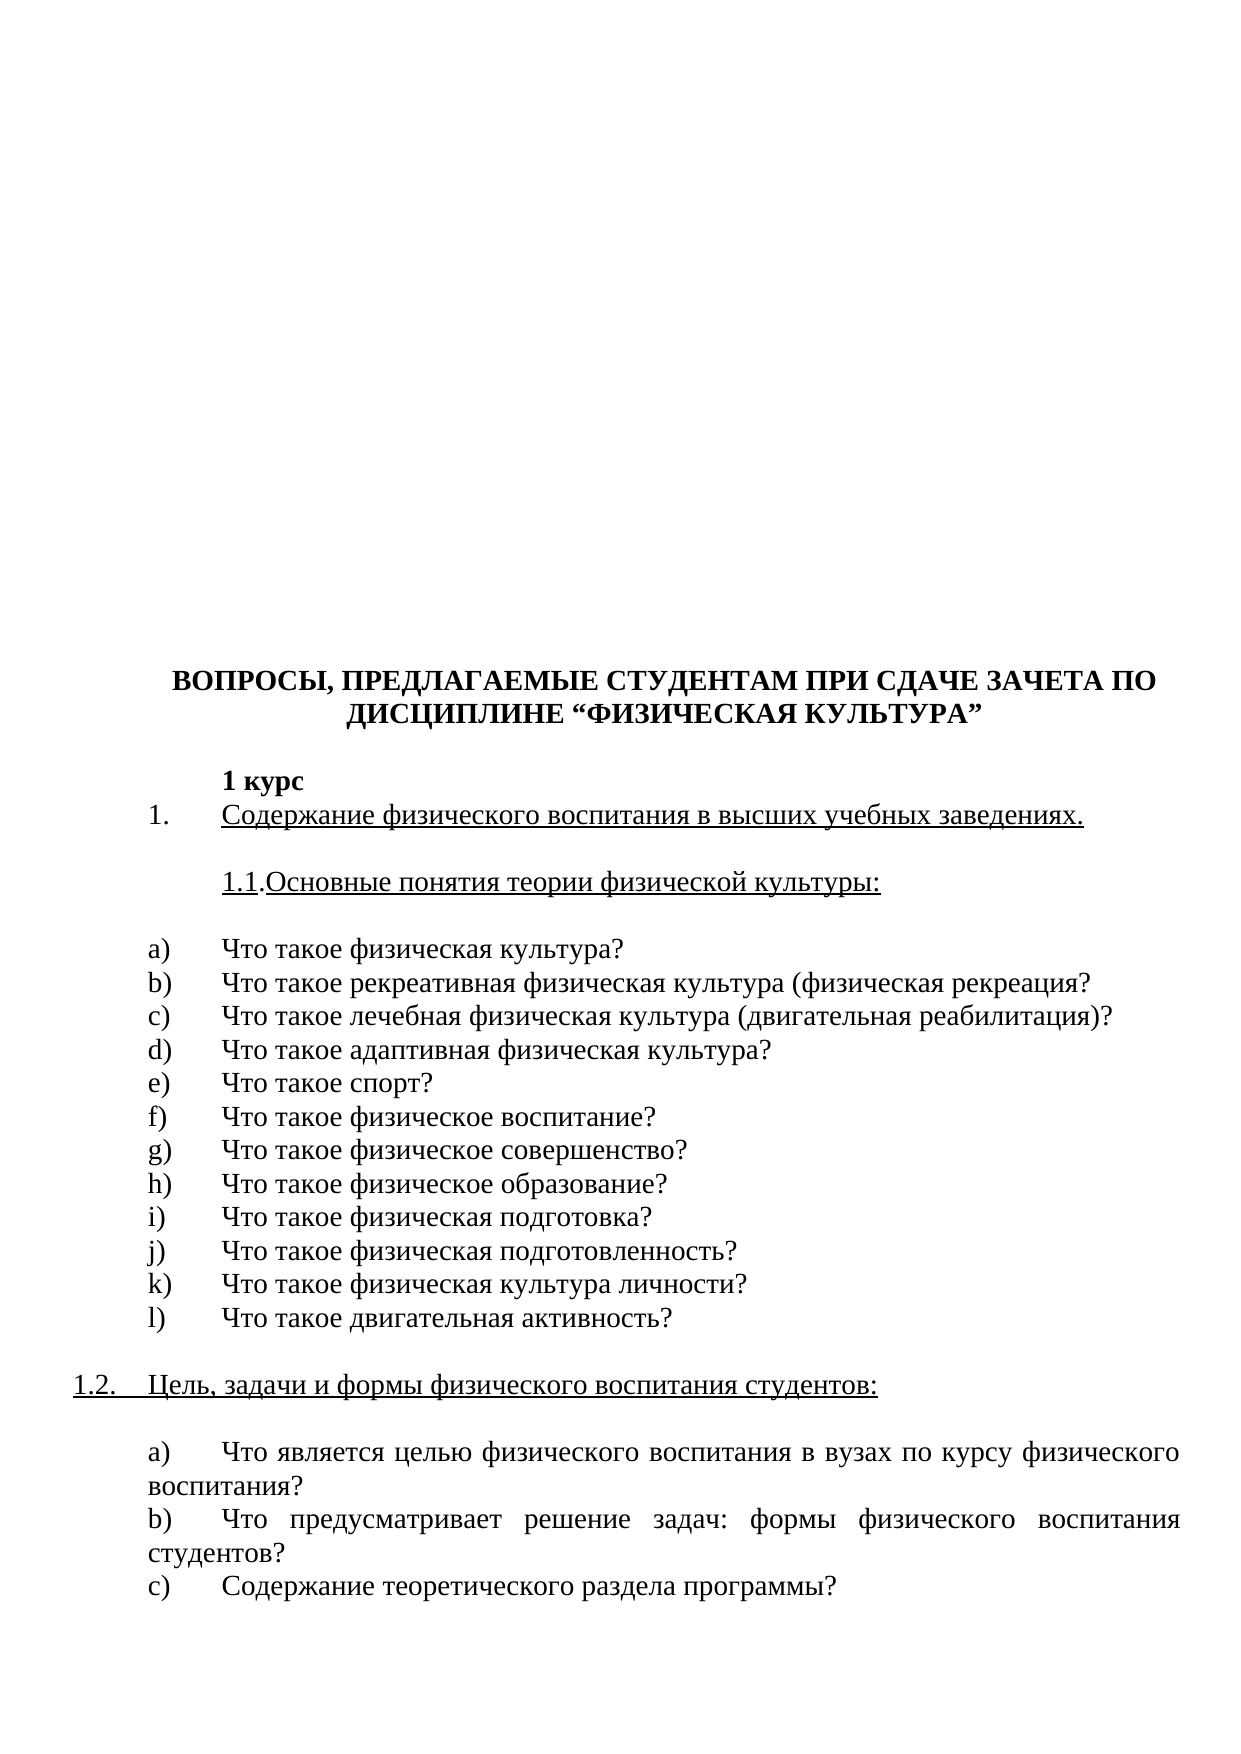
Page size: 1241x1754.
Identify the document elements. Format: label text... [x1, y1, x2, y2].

list Что такое рекреативная физическая культура (физическая рекреация? [148, 965, 1181, 998]
list Что предусматривает решение задач: формы физического воспитания студентов? [148, 1501, 1181, 1568]
text 1 курс [148, 763, 1181, 797]
list Что такое физическая культура личности? [148, 1267, 1181, 1300]
text ВОПРОСЫ, ПРЕДЛАГАЕМЫЕ СТУДЕНТАМ ПРИ СДАЧЕ ЗАЧЕТА ПО ДИСЦИПЛИНЕ “ФИЗИЧЕСКАЯ КУЛЬТУРА” [148, 663, 1181, 730]
list Содержание теоретического раздела программы? [148, 1568, 1181, 1602]
list Что такое физическое образование? [148, 1166, 1181, 1199]
list Что является целью физического воспитания в вузах по курсу физического воспитания? [148, 1434, 1181, 1501]
list Что такое физическая подготовка? [148, 1199, 1181, 1233]
list Что такое двигательная активность? [148, 1300, 1181, 1334]
list Что такое физическое совершенство? [148, 1132, 1181, 1166]
text 1.1.Основные понятия теории физической культуры: [148, 864, 1181, 898]
list Что такое лечебная физическая культура (двигательная реабилитация)? [148, 998, 1181, 1032]
list Что такое физическое воспитание? [148, 1099, 1181, 1132]
list Цель, задачи и формы физического воспитания студентов: [73, 1367, 1181, 1401]
list Что такое адаптивная физическая культура? [148, 1032, 1181, 1065]
list Содержание физического воспитания в высших учебных заведениях. [148, 797, 1181, 831]
list Что такое физическая подготовленность? [148, 1233, 1181, 1267]
list Что такое физическая культура? [148, 931, 1181, 965]
list Что такое спорт? [148, 1065, 1181, 1099]
